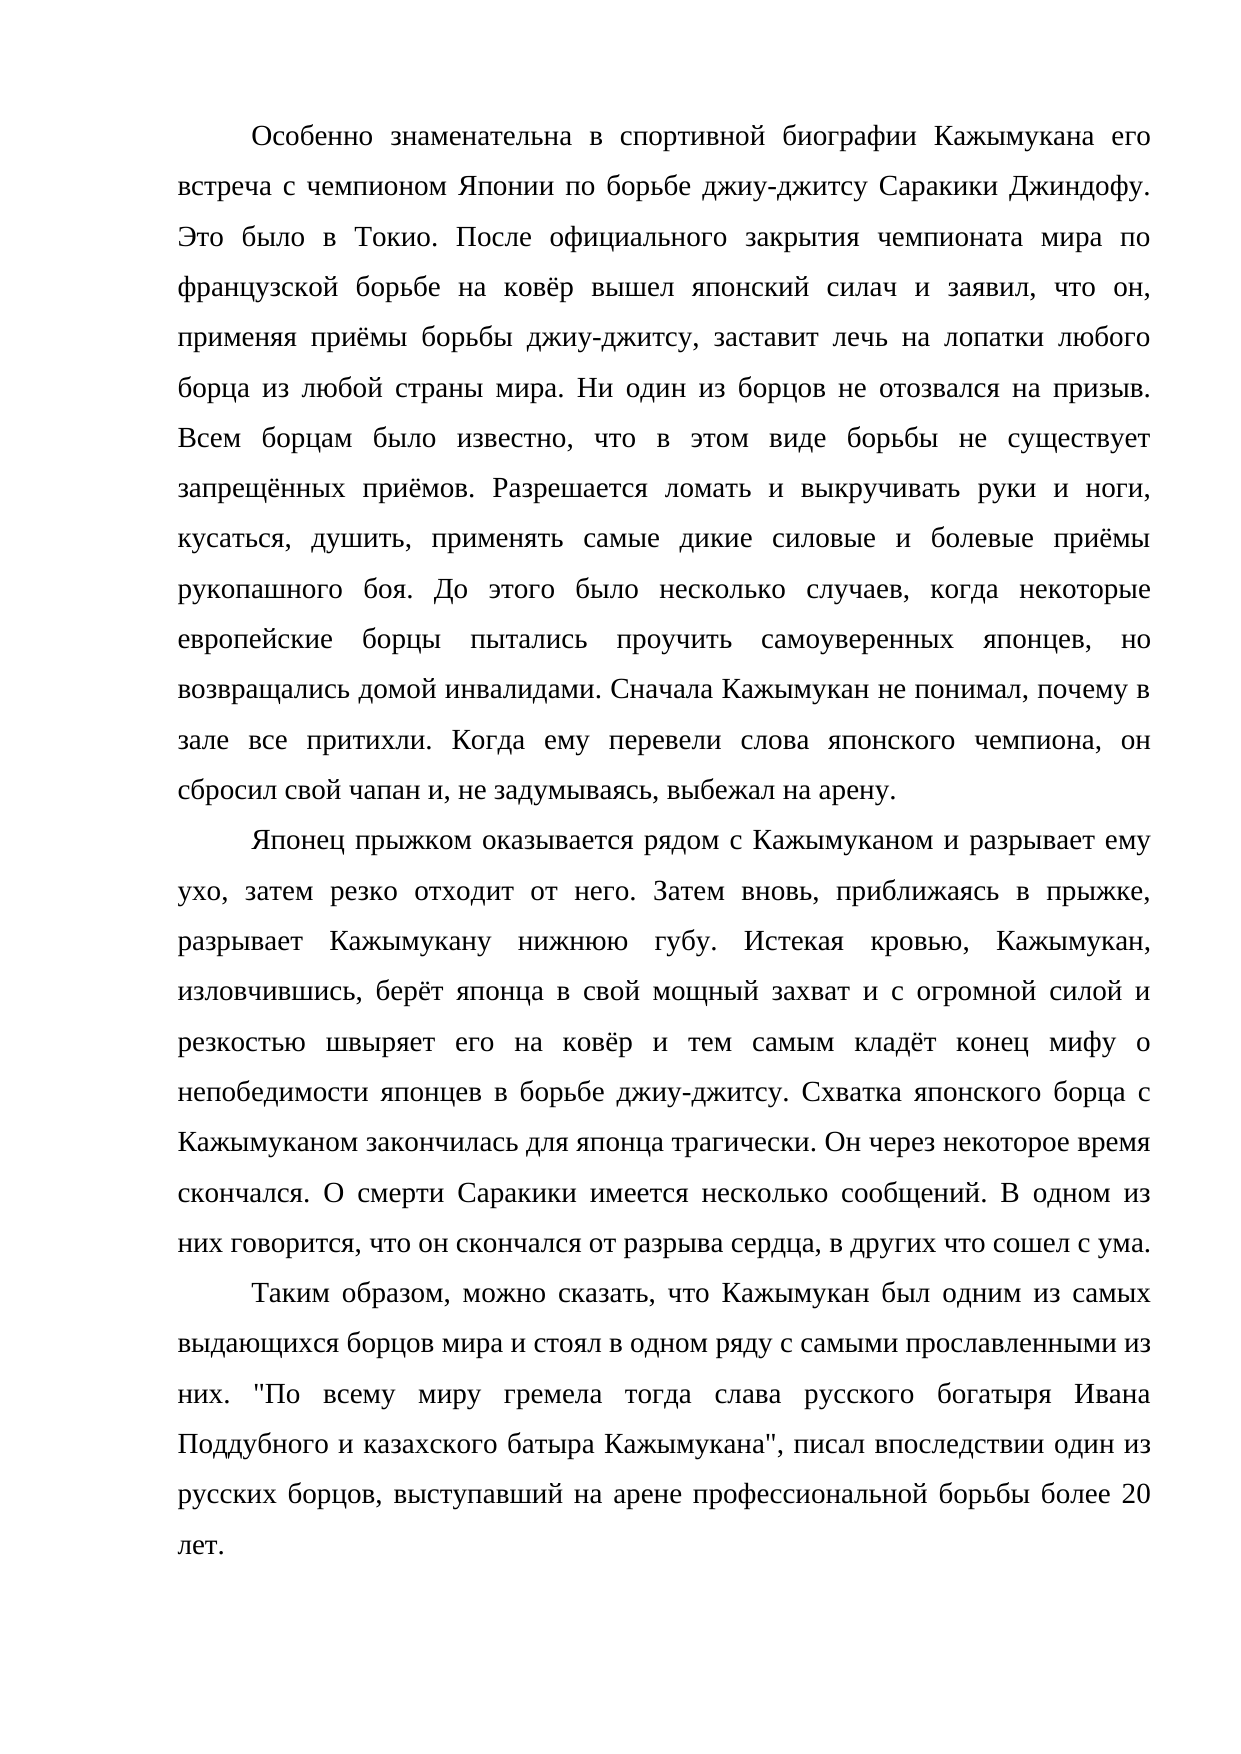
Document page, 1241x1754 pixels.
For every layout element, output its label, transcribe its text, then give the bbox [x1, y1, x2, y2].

text Таким образом, можно сказать, что Кажымукан был одним из самых выдающихся борцов мира и стоял в одном ряду с самыми прославленными из них. "По всему миру гремела тогда слава русского богатыря Ивана Поддубного и казахского батыра Кажымукана", писал впоследствии один из русских борцов, выступавший на арене профессиональной борьбы более 20 лет. [177, 1275, 1152, 1560]
text Японец прыжком оказывается рядом с Кажымуканом и разрывает ему ухо, затем резко отходит от него. Затем вновь, приближаясь в прыжке, разрывает Кажымукану нижнюю губу. Истекая кровью, Кажымукан, изловчившись, берёт японца в свой мощный захват и с огромной силой и резкостью швыряет его на ковёр и тем самым кладёт конец мифу о непобедимости японцев в борьбе джиу-джитсу. Схватка японского борца с Кажымуканом закончилась для японца трагически. Он через некоторое время скончался. О смерти Саракики имеется несколько сообщений. В одном из них говорится, что он скончался от разрыва сердца, в других что сошел с ума. [177, 822, 1152, 1258]
text Особенно знаменательна в спортивной биографии Кажымукана его встреча с чемпионом Японии по борьбе джиу-джитсу Саракики Джиндофу. Это было в Токио. После официального закрытия чемпионата мира по французской борьбе на ковёр вышел японский силач и заявил, что он, применяя приёмы борьбы джиу-джитсу, заставит лечь на лопатки любого борца из любой страны мира. Ни один из борцов не отозвался на призыв. Всем борцам было известно, что в этом виде борьбы не существует запрещённых приёмов. Разрешается ломать и выкручивать руки и ноги, кусаться, душить, применять самые дикие силовые и болевые приёмы рукопашного боя. До этого было несколько случаев, когда некоторые европейские борцы пытались проучить самоуверенных японцев, но возвращались домой инвалидами. Сначала Кажымукан не понимал, почему в зале все притихли. Когда ему перевели слова японского чемпиона, он сбросил свой чапан и, не задумываясь, выбежал на арену. [177, 118, 1152, 806]
